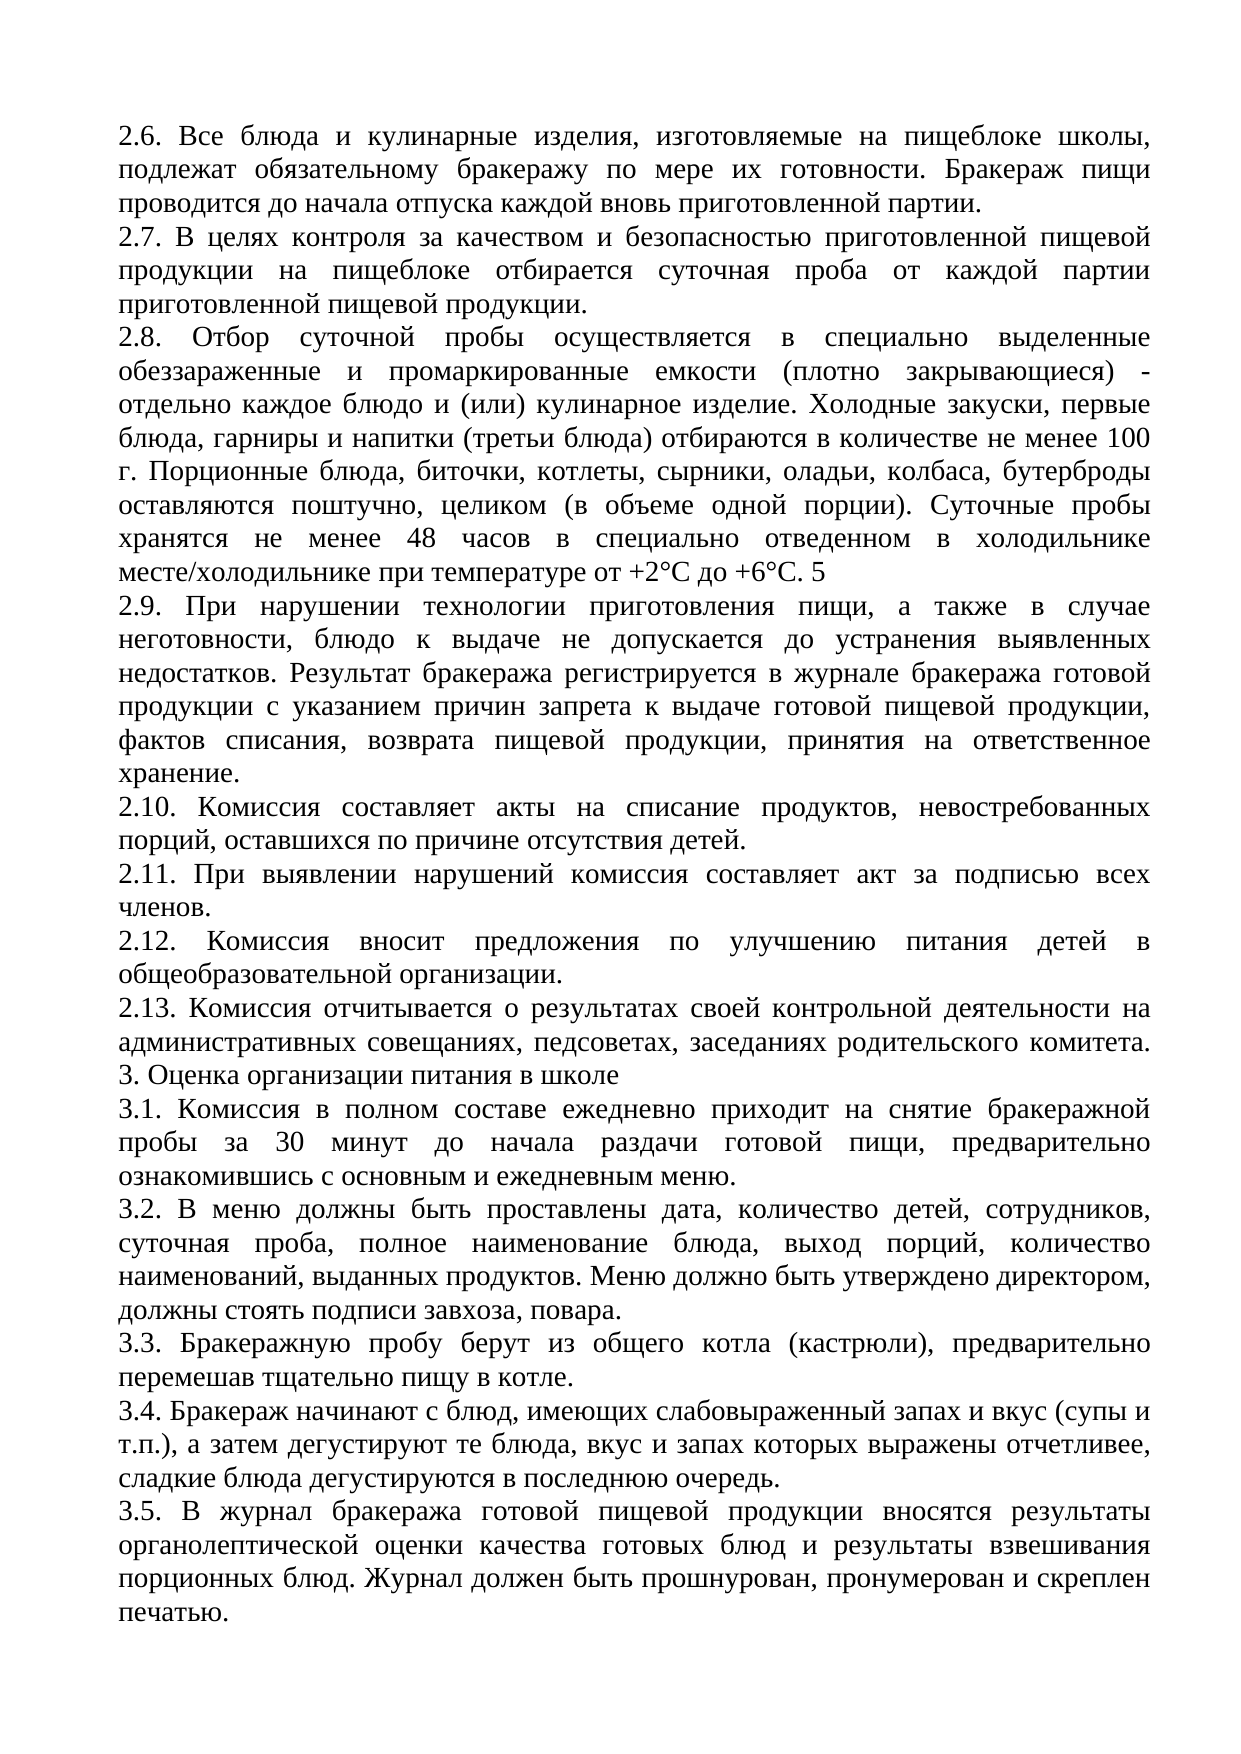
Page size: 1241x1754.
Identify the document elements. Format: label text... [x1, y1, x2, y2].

list 3.4. Бракераж начинают с блюд, имеющих слабовыраженный запах и вкус (супы и т.п.), а затем дегустируют те блюда, вкус и запах которых выражены отчетливее, сладкие блюда дегустируются в последнюю очередь. [118, 1393, 1152, 1493]
list 2.13. Комиссия отчитывается о результатах своей контрольной деятельности на административных совещаниях, педсоветах, заседаниях родительского комитета. 3. Оценка организации питания в школе [118, 990, 1152, 1091]
list 2.6. Все блюда и кулинарные изделия, изготовляемые на пищеблоке школы, подлежат обязательному бракеражу по мере их готовности. Бракераж пищи проводится до начала отпуска каждой вновь приготовленной партии. [118, 118, 1152, 219]
list 3.5. В журнал бракеража готовой пищевой продукции вносятся результаты органолептической оценки качества готовых блюд и результаты взвешивания порционных блюд. Журнал должен быть прошнурован, пронумерован и скреплен печатью. [118, 1493, 1152, 1627]
list 2.8. Отбор суточной пробы осуществляется в специально выделенные обеззараженные и промаркированные емкости (плотно закрывающиеся) - отдельно каждое блюдо и (или) кулинарное изделие. Холодные закуски, первые блюда, гарниры и напитки (третьи блюда) отбираются в количестве не менее 100 г. Порционные блюда, биточки, котлеты, сырники, оладьи, колбаса, бутерброды оставляются поштучно, целиком (в объеме одной порции). Суточные пробы хранятся не менее 48 часов в специально отведенном в холодильнике месте/холодильнике при температуре от +2°С до +6°С. 5 [118, 319, 1152, 588]
list 2.7. В целях контроля за качеством и безопасностью приготовленной пищевой продукции на пищеблоке отбирается суточная проба от каждой партии приготовленной пищевой продукции. [118, 219, 1152, 319]
list 3.3. Бракеражную пробу берут из общего котла (кастрюли), предварительно перемешав тщательно пищу в котле. [118, 1326, 1152, 1393]
list 2.9. При нарушении технологии приготовления пищи, а также в случае неготовности, блюдо к выдаче не допускается до устранения выявленных недостатков. Результат бракеража регистрируется в журнале бракеража готовой продукции с указанием причин запрета к выдаче готовой пищевой продукции, фактов списания, возврата пищевой продукции, принятия на ответственное хранение. [118, 588, 1152, 789]
list 2.12. Комиссия вносит предложения по улучшению питания детей в общеобразовательной организации. [118, 923, 1152, 990]
list 2.10. Комиссия составляет акты на списание продуктов, невостребованных порций, оставшихся по причине отсутствия детей. [118, 789, 1152, 856]
list 2.11. При выявлении нарушений комиссия составляет акт за подписью всех членов. [118, 856, 1152, 923]
list 3.2. В меню должны быть проставлены дата, количество детей, сотрудников, суточная проба, полное наименование блюда, выход порций, количество наименований, выданных продуктов. Меню должно быть утверждено директором, должны стоять подписи завхоза, повара. [118, 1191, 1152, 1326]
list 3.1. Комиссия в полном составе ежедневно приходит на снятие бракеражной пробы за 30 минут до начала раздачи готовой пищи, предварительно ознакомившись с основным и ежедневным меню. [118, 1091, 1152, 1191]
